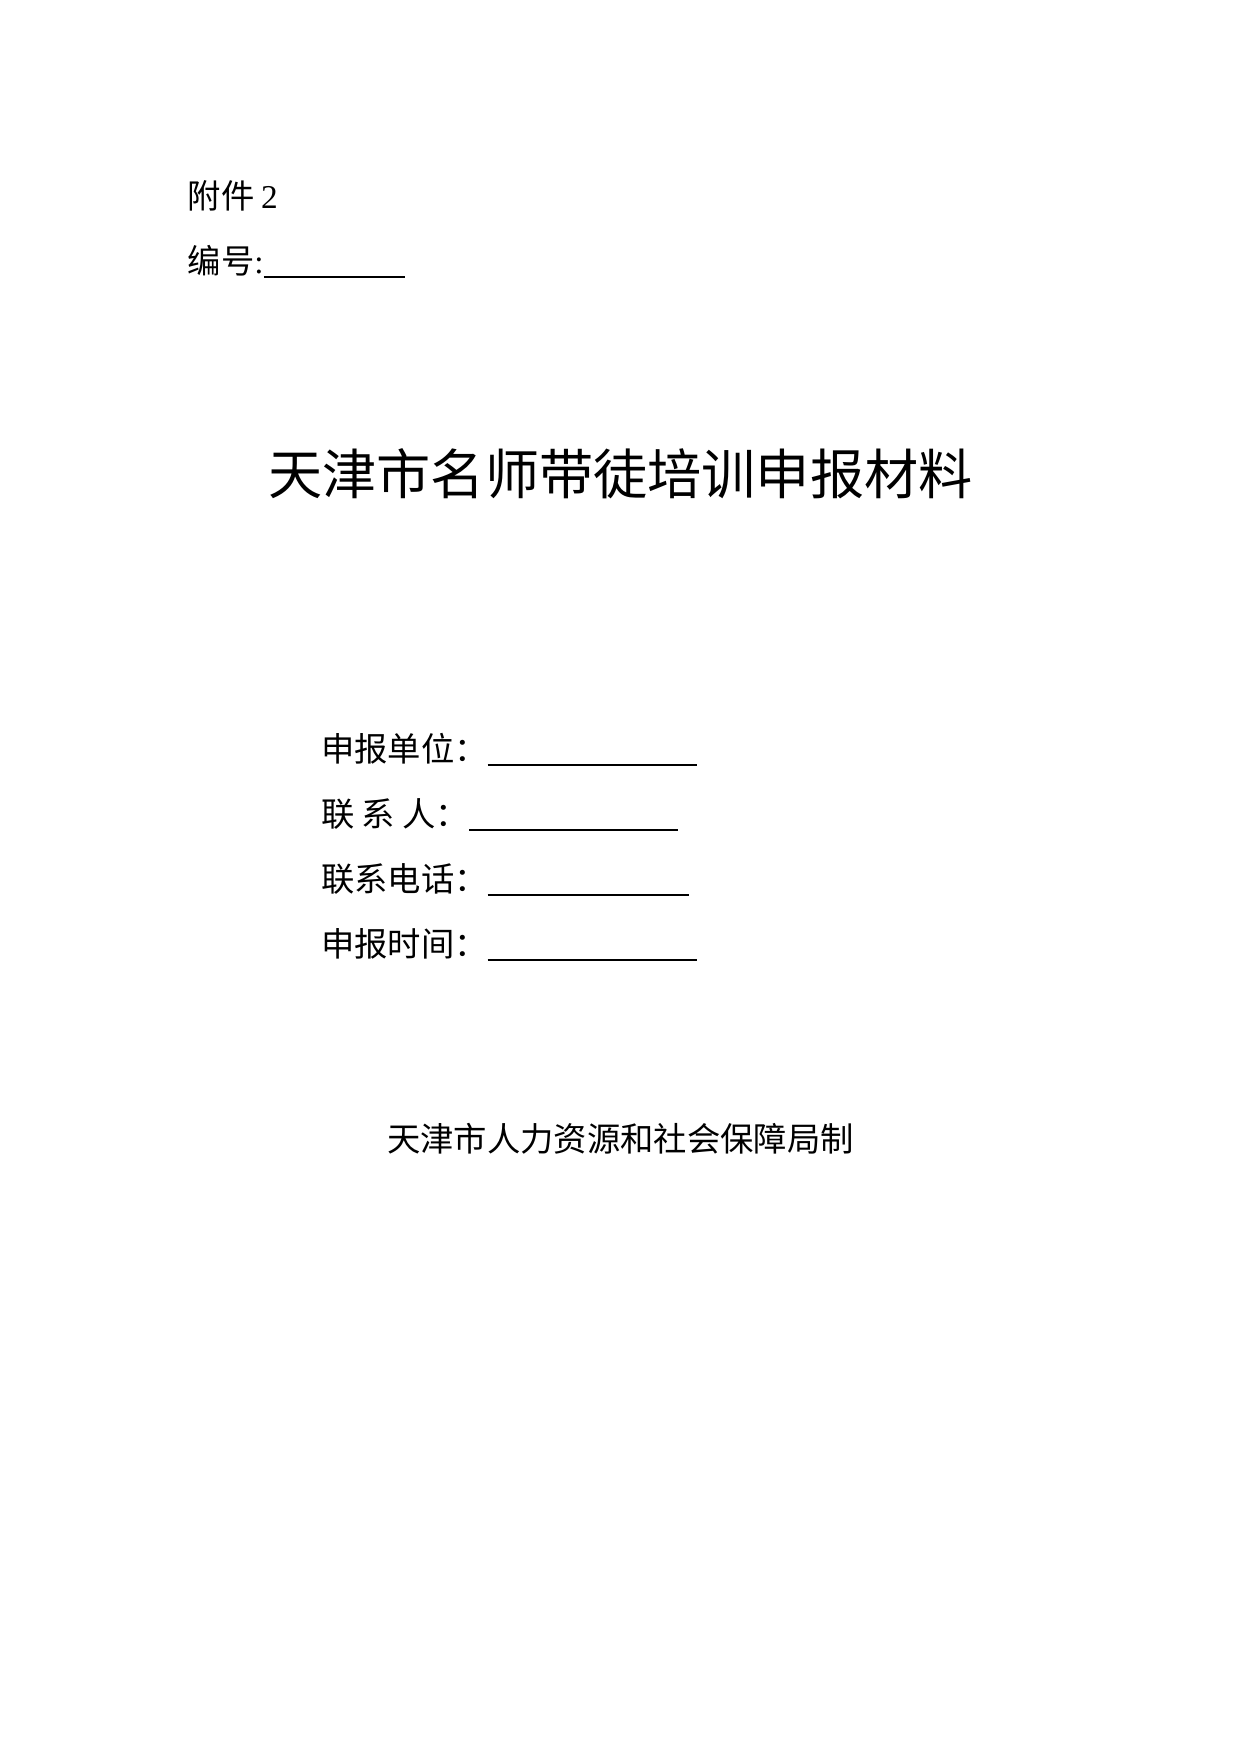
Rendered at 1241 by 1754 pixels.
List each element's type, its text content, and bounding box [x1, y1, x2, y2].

text 申报单位： [187, 714, 1053, 779]
text 联 系 人： [187, 779, 1053, 844]
text 附件2 [187, 162, 1053, 227]
text 编号: [187, 227, 1053, 292]
text 天津市人力资源和社会保障局制 [187, 1104, 1053, 1169]
text 申报时间： [187, 909, 1053, 974]
text 联系电话： [187, 844, 1053, 909]
text 天津市名师带徒培训申报材料 [187, 422, 1053, 519]
